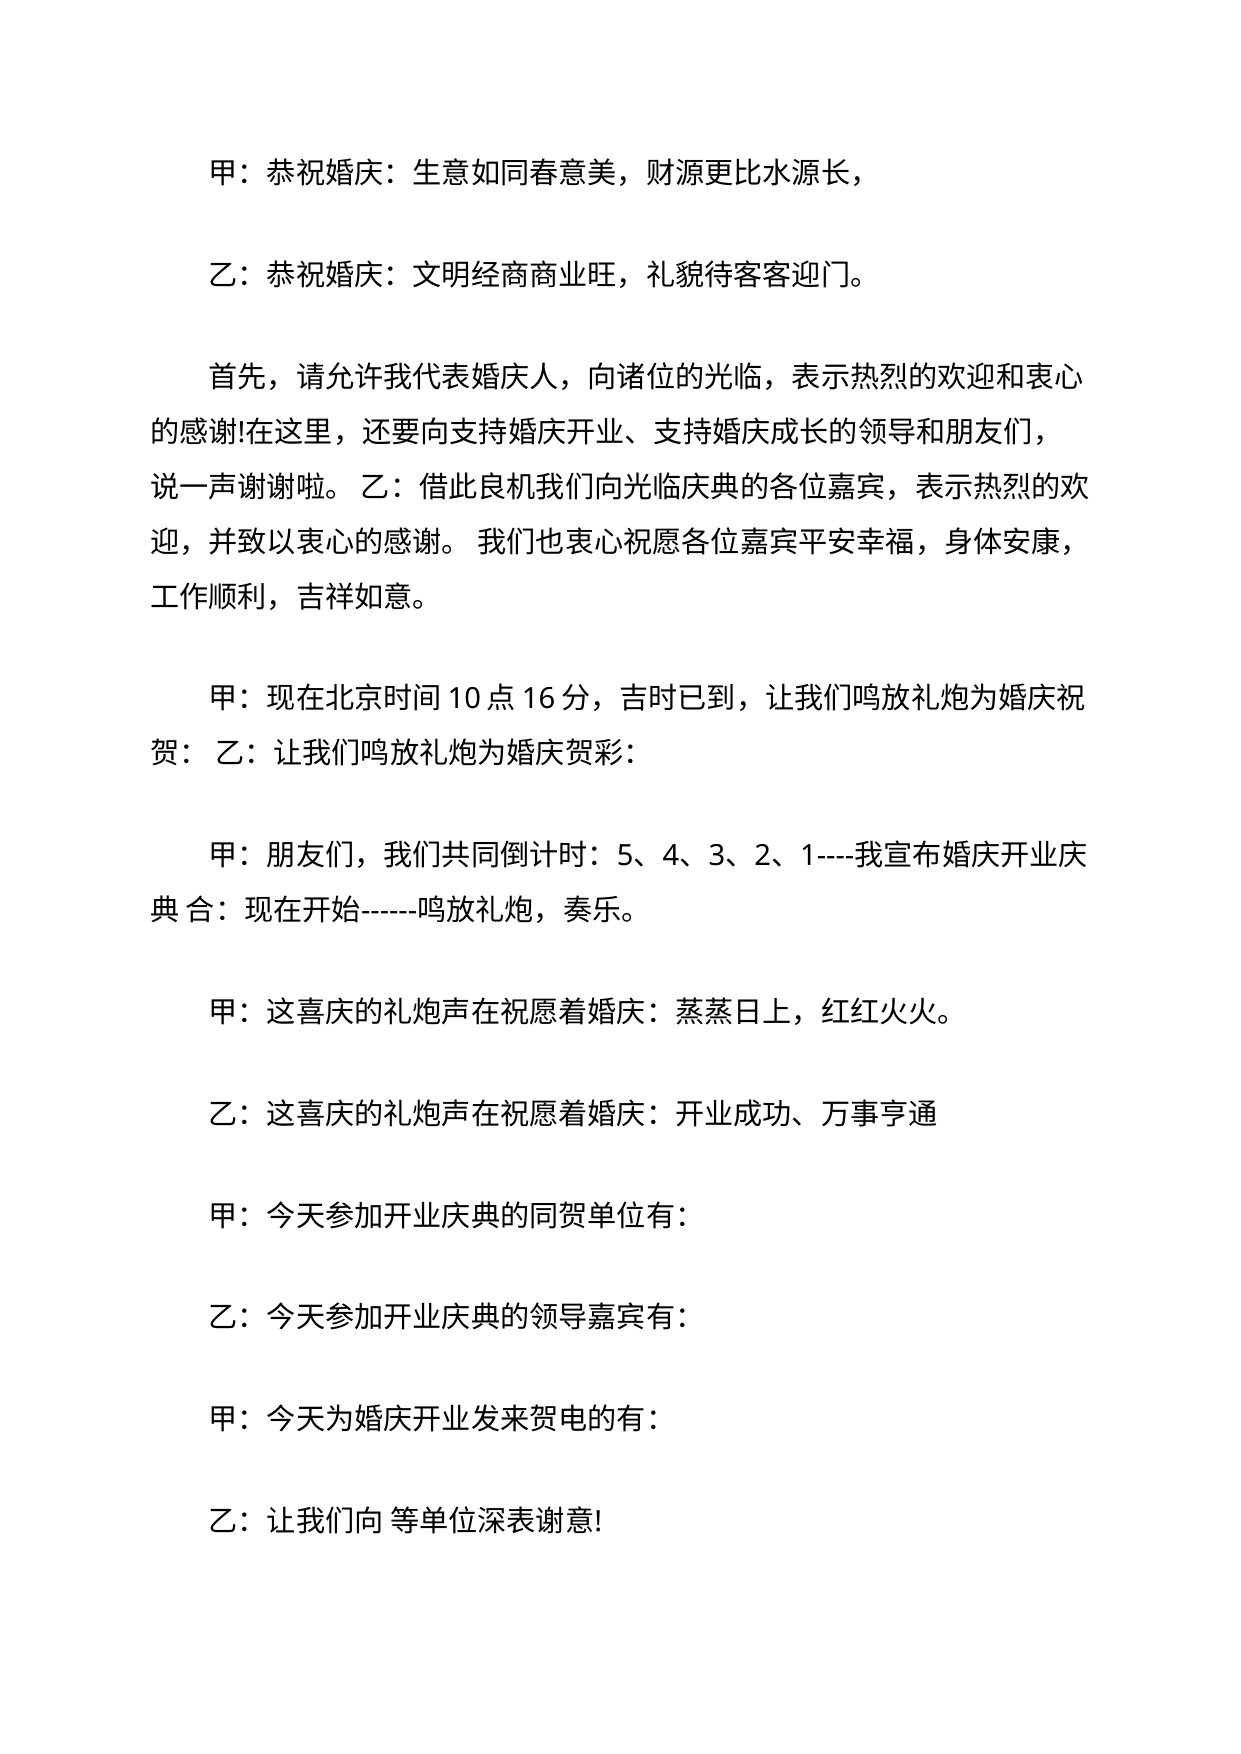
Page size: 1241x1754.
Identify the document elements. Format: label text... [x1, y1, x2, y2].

text 乙：这喜庆的礼炮声在祝愿着婚庆：开业成功、万事亨通 [150, 1091, 1090, 1133]
text 甲：今天为婚庆开业发来贺电的有： [150, 1396, 1090, 1438]
text 首先，请允许我代表婚庆人，向诸位的光临，表示热烈的欢迎和衷心的感谢!在这里，还要向支持婚庆开业、支持婚庆成长的领导和朋友们，说一声谢谢啦。 乙：借此良机我们向光临庆典的各位嘉宾，表示热烈的欢迎，并致以衷心的感谢。 我们也衷心祝愿各位嘉宾平安幸福，身体安康，工作顺利，吉祥如意。 [150, 353, 1090, 616]
text 乙：让我们向 等单位深表谢意! [150, 1498, 1090, 1540]
text 乙：今天参加开业庆典的领导嘉宾有： [150, 1294, 1090, 1336]
text 乙：恭祝婚庆：文明经商商业旺，礼貌待客客迎门。 [150, 252, 1090, 294]
text 甲：恭祝婚庆：生意如同春意美，财源更比水源长， [150, 150, 1090, 192]
text 甲：朋友们，我们共同倒计时：5、4、3、2、1----我宣布婚庆开业庆典 合：现在开始------鸣放礼炮，奏乐。 [150, 832, 1090, 929]
text 甲：现在北京时间10点16分，吉时已到，让我们鸣放礼炮为婚庆祝贺： 乙：让我们鸣放礼炮为婚庆贺彩： [150, 675, 1090, 772]
text 甲：今天参加开业庆典的同贺单位有： [150, 1192, 1090, 1234]
text 甲：这喜庆的礼炮声在祝愿着婚庆：蒸蒸日上，红红火火。 [150, 989, 1090, 1031]
